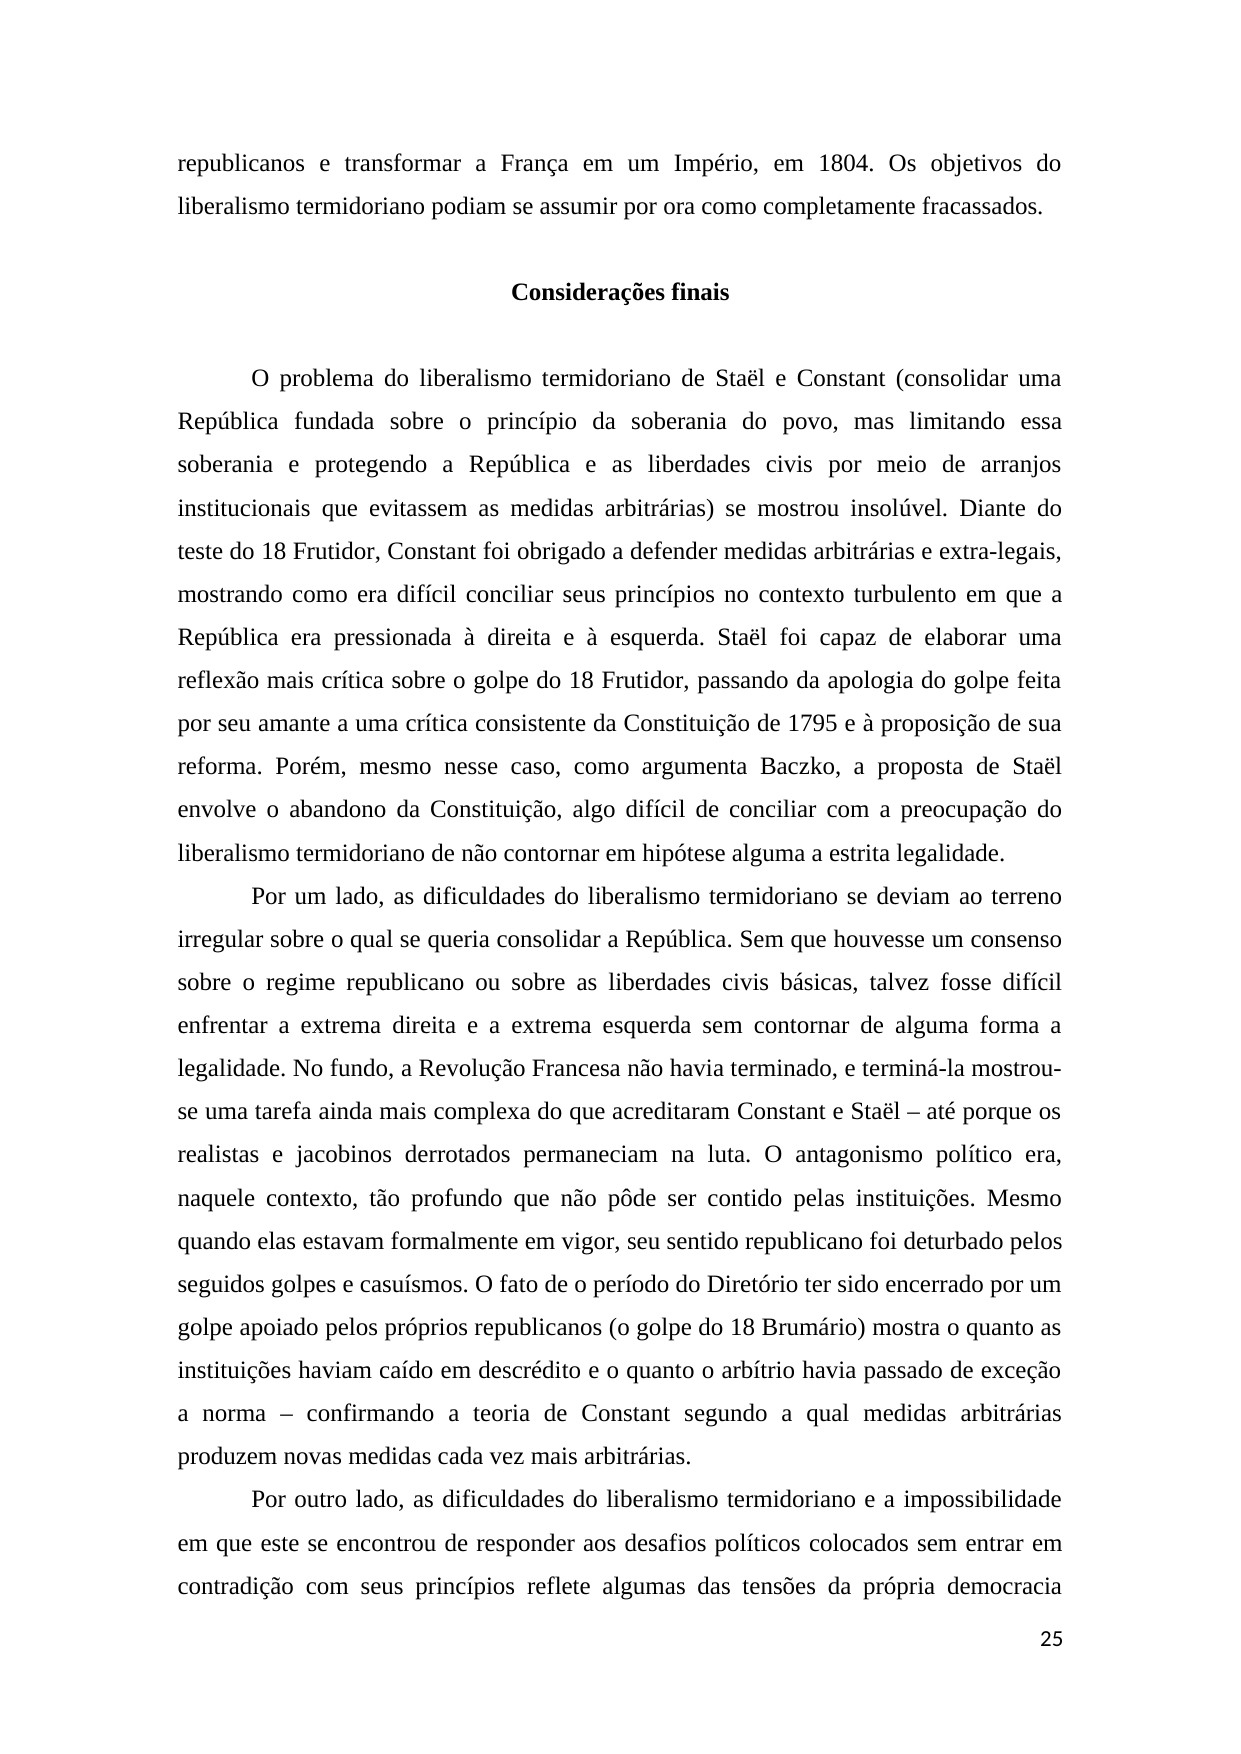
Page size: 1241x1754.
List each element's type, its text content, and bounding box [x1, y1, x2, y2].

list Considerações finais [177, 277, 1063, 306]
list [177, 148, 1063, 219]
list O problema do liberalismo termidoriano de Staël e Constant (consolidar uma República fundada sobre o princípio da soberania do povo, mas limitando essa soberania e protegendo a República e as liberdades civis por meio de arranjos institucionais que evitassem as medidas arbitrárias) se mostrou insolúvel. Diante do teste do 18 Frutidor, Constant foi obrigado a defender medidas arbitrárias e extra-legais, mostrando como era difícil conciliar seus princípios no contexto turbulento em que a República era pressionada à direita e à esquerda. Staël foi capaz de elaborar uma reflexão mais crítica sobre o golpe do 18 Frutidor, passando da apologia do golpe feita por seu amante a uma crítica consistente da Constituição de 1795 e à proposição de sua reforma. Porém, mesmo nesse caso, como argumenta Baczko, a proposta de Staël envolve o abandono da Constituição, algo difícil de conciliar com a preocupação do liberalismo termidoriano de não contornar em hipótese alguma a estrita legalidade. [177, 363, 1063, 866]
list Por um lado, as dificuldades do liberalismo termidoriano se deviam ao terreno irregular sobre o qual se queria consolidar a República. Sem que houvesse um consenso sobre o regime republicano ou sobre as liberdades civis básicas, talvez fosse difícil enfrentar a extrema direita e a extrema esquerda sem contornar de alguma forma a legalidade. No fundo, a Revolução Francesa não havia terminado, e terminá-la mostrou-se uma tarefa ainda mais complexa do que acreditaram Constant e Staël – até porque os realistas e jacobinos derrotados permaneciam na luta. O antagonismo político era, naquele contexto, tão profundo que não pôde ser contido pelas instituições. Mesmo quando elas estavam formalmente em vigor, seu sentido republicano foi deturbado pelos seguidos golpes e casuísmos. O fato de o período do Diretório ter sido encerrado por um golpe apoiado pelos próprios republicanos (o golpe do 18 Brumário) mostra o quanto as instituições haviam caído em descrédito e o quanto o arbítrio havia passado de exceção a norma – confirmando a teoria de Constant segundo a qual medidas arbitrárias produzem novas medidas cada vez mais arbitrárias. [177, 881, 1063, 1470]
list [177, 1484, 1063, 1599]
